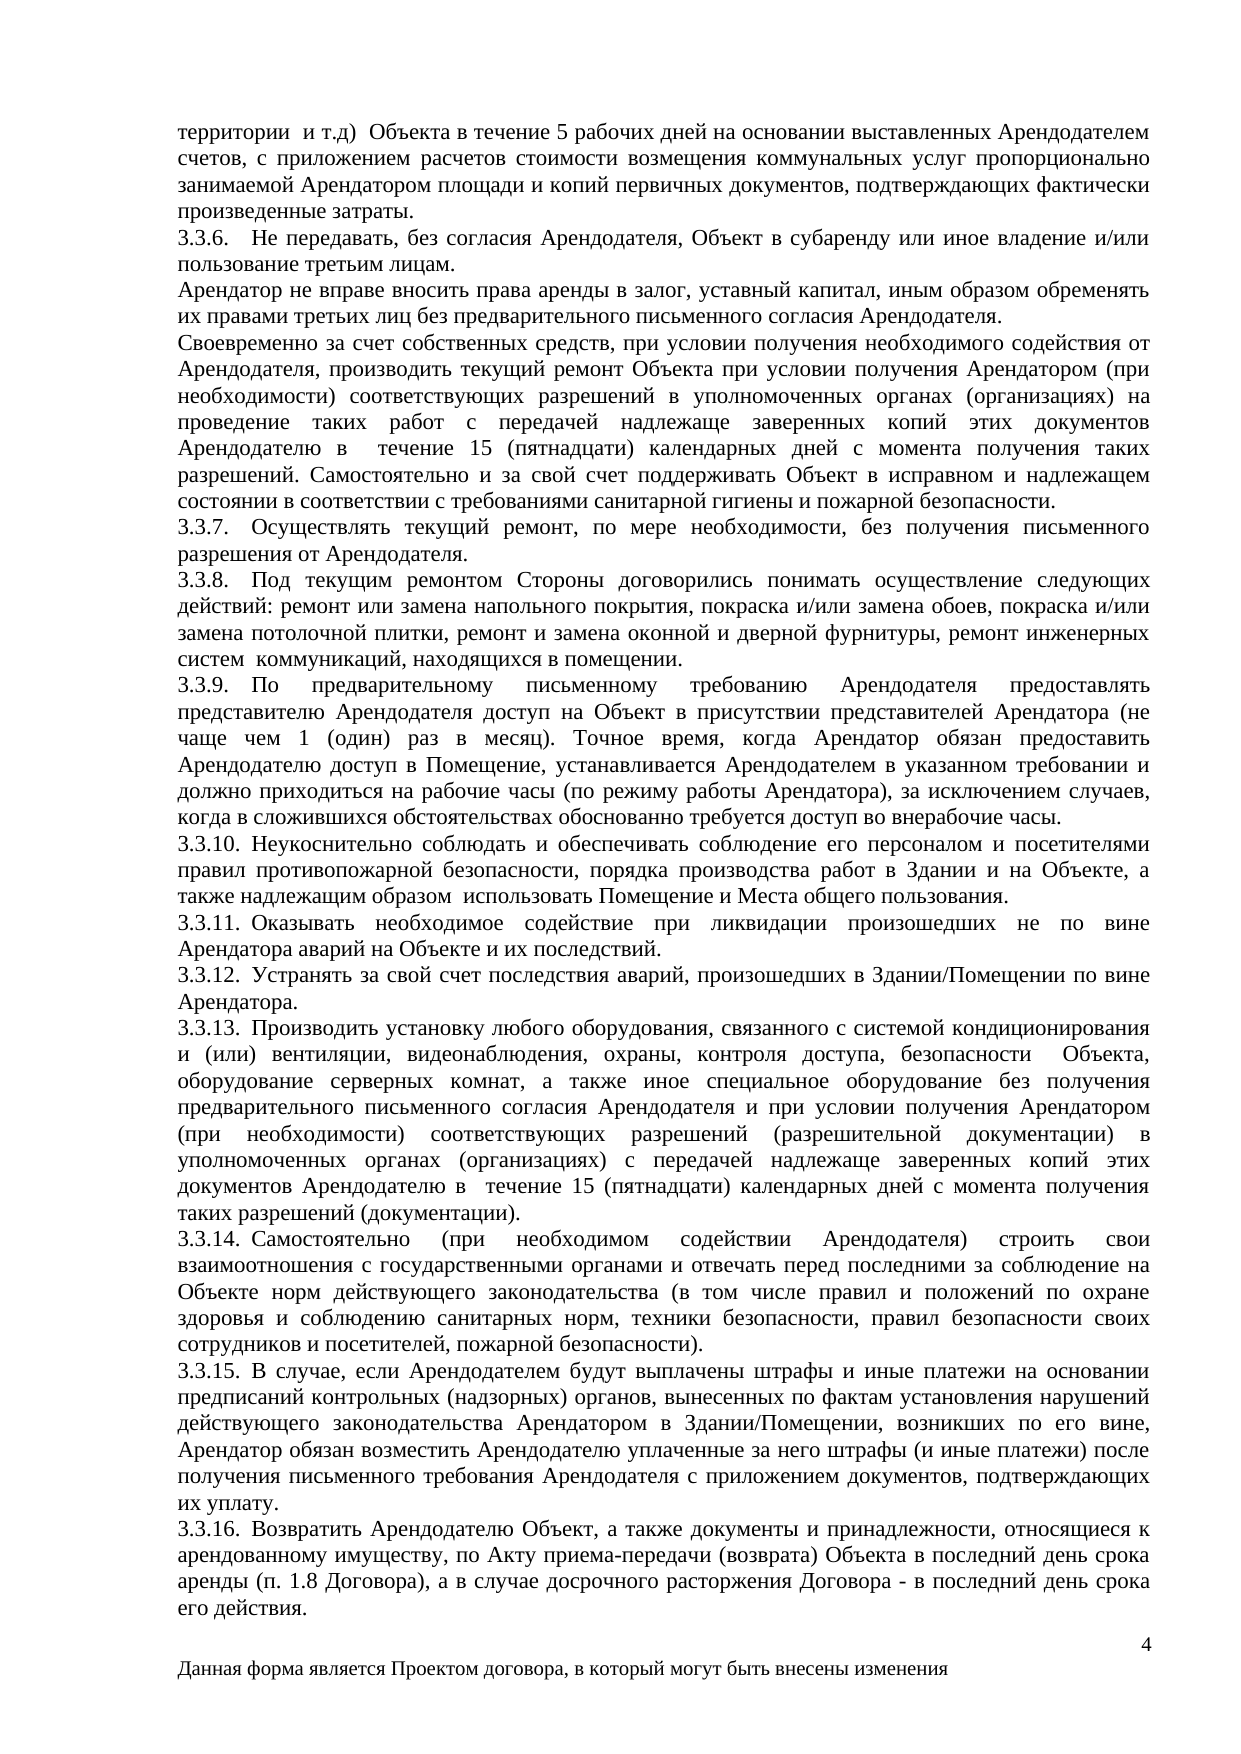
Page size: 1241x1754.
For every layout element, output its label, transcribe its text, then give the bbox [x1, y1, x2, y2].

list Неукоснительно соблюдать и обеспечивать соблюдение его персоналом и посетителями правил противопожарной безопасности, порядка производства работ в Здании и на Объекте, а также надлежащим образом использовать Помещение и Места общего пользования. [177, 830, 1152, 909]
list Осуществлять текущий ремонт, по мере необходимости, без получения письменного разрешения от Арендодателя. [177, 513, 1152, 566]
list Не передавать, без согласия Арендодателя, Объект в субаренду или иное владение и/или пользование третьим лицам. [177, 223, 1152, 276]
list Возвратить Арендодателю Объект, а также документы и принадлежности, относящиеся к арендованному имуществу, по Акту приема-передачи (возврата) Объекта в последний день срока аренды (п. 1.8 Договора), а в случае досрочного расторжения Договора - в последний день срока его действия. [177, 1515, 1152, 1620]
text Своевременно за счет собственных средств, при условии получения необходимого содействия от Арендодателя, производить текущий ремонт Объекта при условии получения Арендатором (при необходимости) соответствующих разрешений в уполномоченных органах (организациях) на проведение таких работ с передачей надлежаще заверенных копий этих документов Арендодателю в течение 15 (пятнадцати) календарных дней с момента получения таких разрешений. Самостоятельно и за свой счет поддерживать Объект в исправном и надлежащем состоянии в соответствии с требованиями санитарной гигиены и пожарной безопасности. [177, 329, 1152, 513]
list Производить установку любого оборудования, связанного с системой кондиционирования и (или) вентиляции, видеонаблюдения, охраны, контроля доступа, безопасности Объекта, оборудование серверных комнат, а также иное специальное оборудование без получения предварительного письменного согласия Арендодателя и при условии получения Арендатором (при необходимости) соответствующих разрешений (разрешительной документации) в уполномоченных органах (организациях) с передачей надлежаще заверенных копий этих документов Арендодателю в течение 15 (пятнадцати) календарных дней с момента получения таких разрешений (документации). [177, 1014, 1152, 1225]
list Оказывать необходимое содействие при ликвидации произошедших не по вине Арендатора аварий на Объекте и их последствий. [177, 909, 1152, 961]
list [177, 118, 1152, 223]
list Самостоятельно (при необходимом содействии Арендодателя) строить свои взаимоотношения с государственными органами и отвечать перед последними за соблюдение на Объекте норм действующего законодательства (в том числе правил и положений по охране здоровья и соблюдению санитарных норм, техники безопасности, правил безопасности своих сотрудников и посетителей, пожарной безопасности). [177, 1225, 1152, 1357]
list Под текущим ремонтом Стороны договорились понимать осуществление следующих действий: ремонт или замена напольного покрытия, покраска и/или замена обоев, покраска и/или замена потолочной плитки, ремонт и замена оконной и дверной фурнитуры, ремонт инженерных систем коммуникаций, находящихся в помещении. [177, 566, 1152, 672]
list По предварительному письменному требованию Арендодателя предоставлять представителю Арендодателя доступ на Объект в присутствии представителей Арендатора (не чаще чем 1 (один) раз в месяц). Точное время, когда Арендатор обязан предоставить Арендодателю доступ в Помещение, устанавливается Арендодателем в указанном требовании и должно приходиться на рабочие часы (по режиму работы Арендатора), за исключением случаев, когда в сложившихся обстоятельствах обоснованно требуется доступ во внерабочие часы. [177, 672, 1152, 830]
list Устранять за свой счет последствия аварий, произошедших в Здании/Помещении по вине Арендатора. [177, 961, 1152, 1014]
list В случае, если Арендодателем будут выплачены штрафы и иные платежи на основании предписаний контрольных (надзорных) органов, вынесенных по фактам установления нарушений действующего законодательства Арендатором в Здании/Помещении, возникших по его вине, Арендатор обязан возместить Арендодателю уплаченные за него штрафы (и иные платежи) после получения письменного требования Арендодателя с приложением документов, подтверждающих их уплату. [177, 1357, 1152, 1515]
text Арендатор не вправе вносить права аренды в залог, уставный капитал, иным образом обременять их правами третьих лиц без предварительного письменного согласия Арендодателя. [177, 276, 1152, 329]
